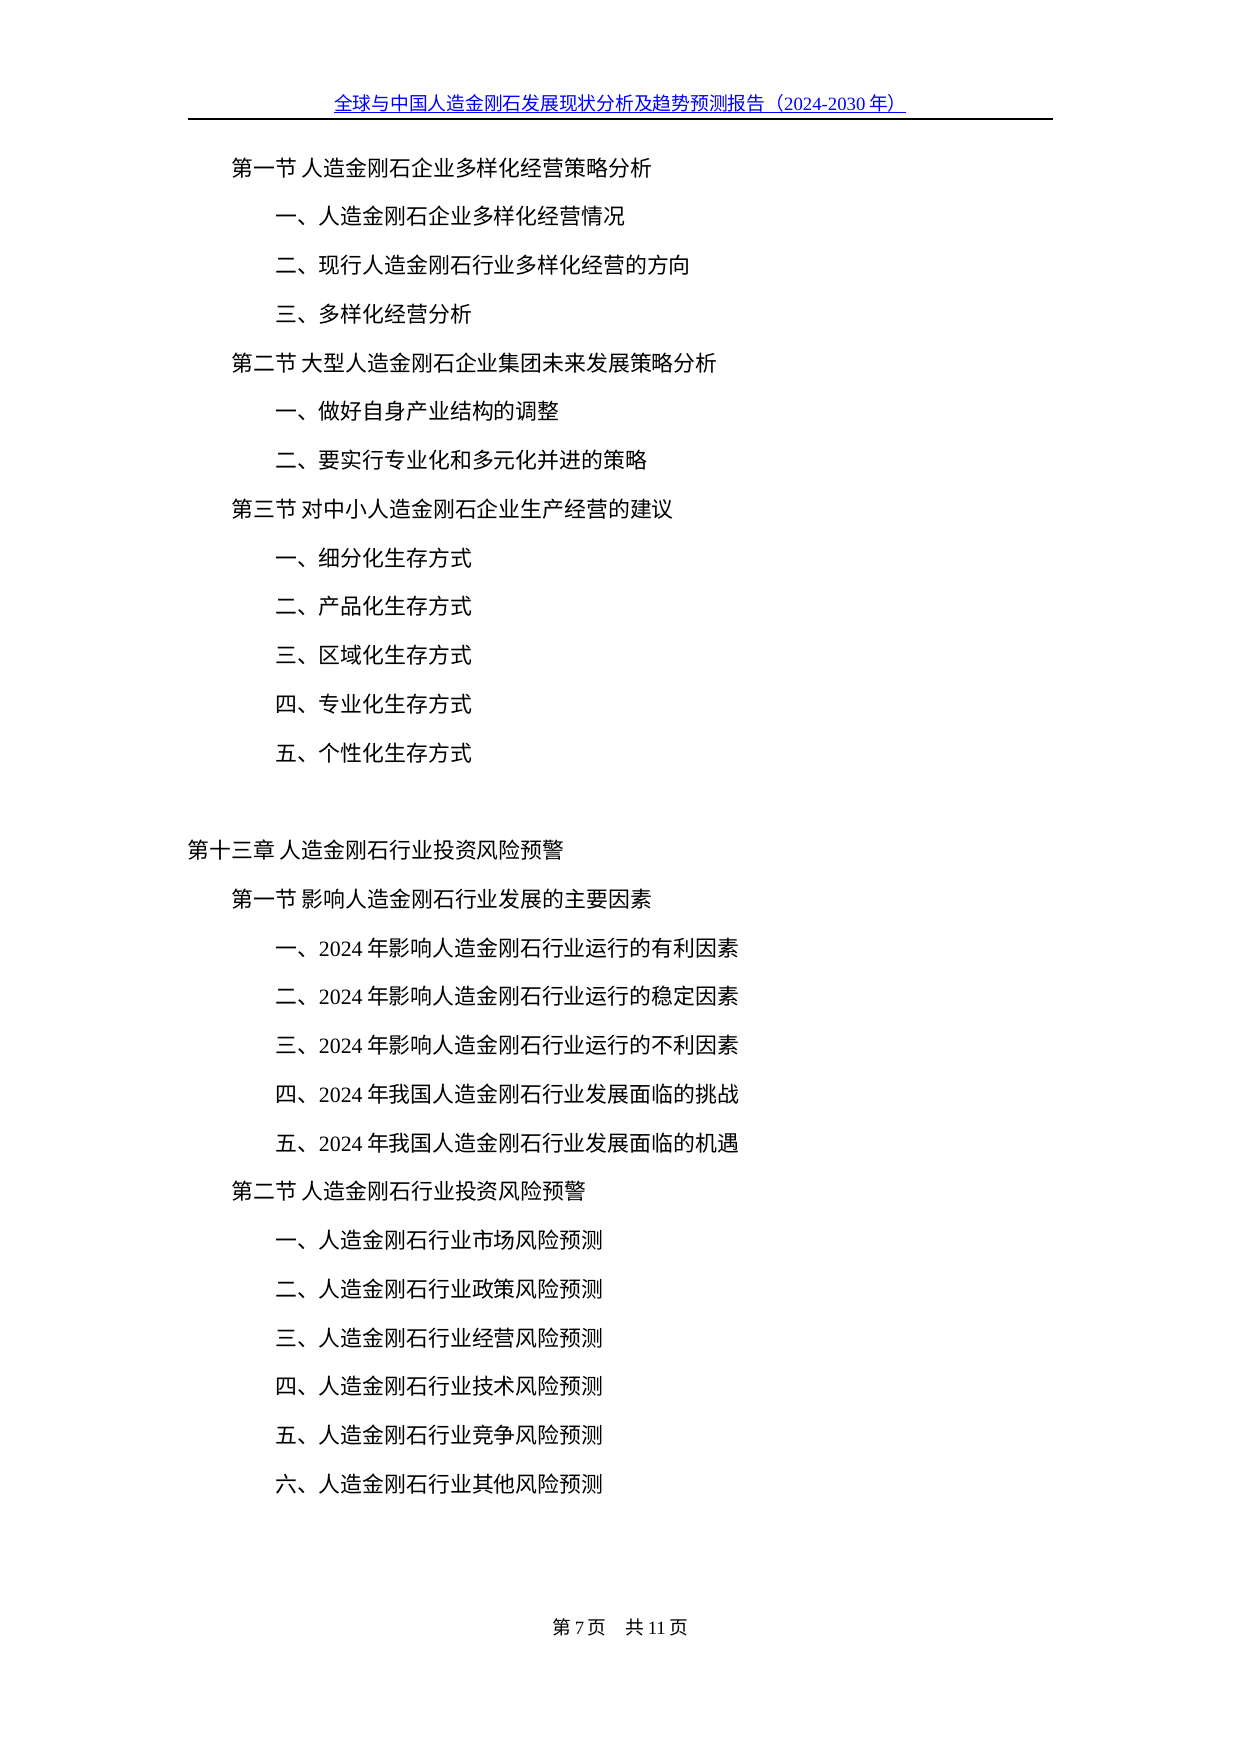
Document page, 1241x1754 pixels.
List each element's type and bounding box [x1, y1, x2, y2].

text [187, 150, 1053, 1499]
